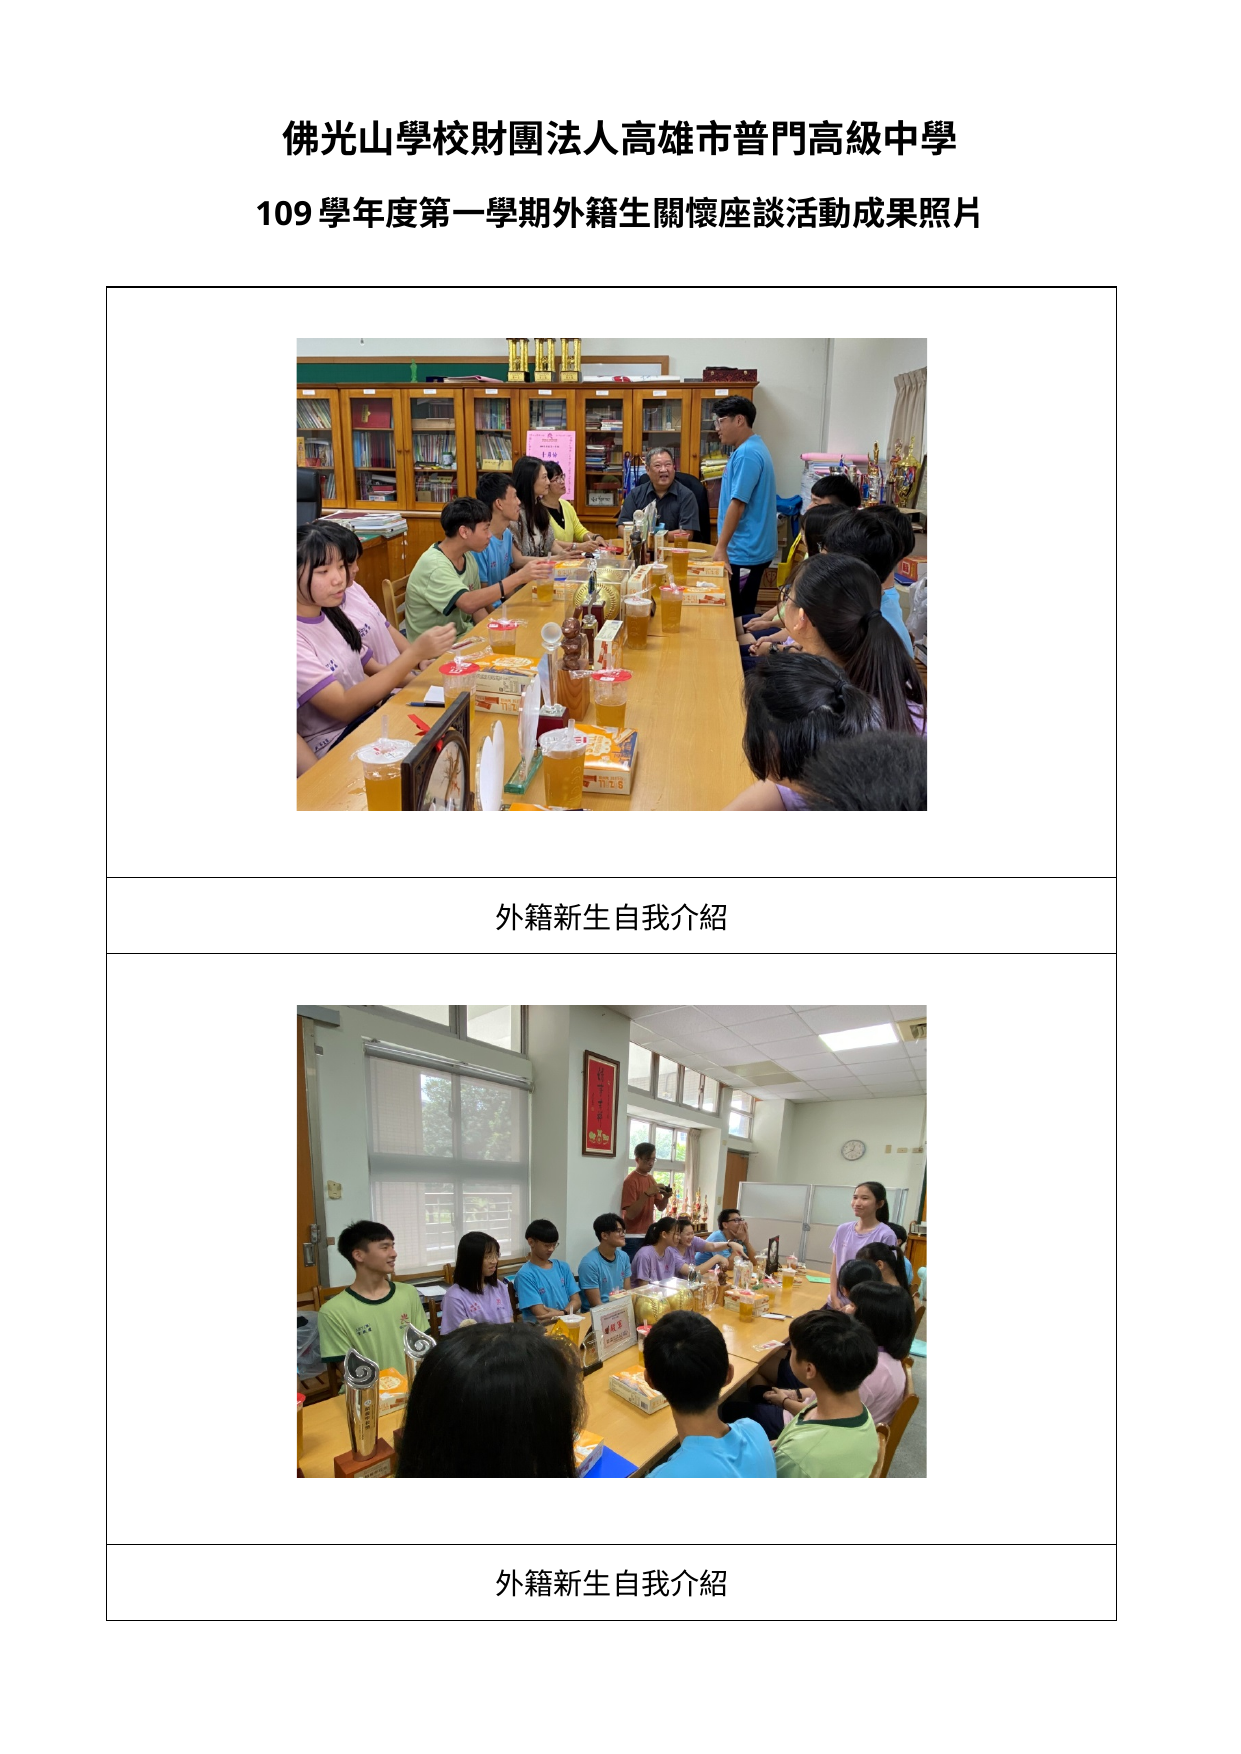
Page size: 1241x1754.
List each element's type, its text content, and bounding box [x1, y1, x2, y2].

text 佛光山學校財團法人高雄市普門高級中學 [118, 99, 1122, 174]
table_cell [107, 954, 1116, 1543]
table_header [107, 288, 1116, 877]
table_cell 外籍新生自我介紹 [107, 1545, 1116, 1619]
picture [296, 1005, 927, 1478]
table_cell 外籍新生自我介紹 [107, 878, 1116, 953]
picture [296, 338, 928, 811]
text 109學年度第一學期外籍生關懷座談活動成果照片 [118, 174, 1122, 249]
